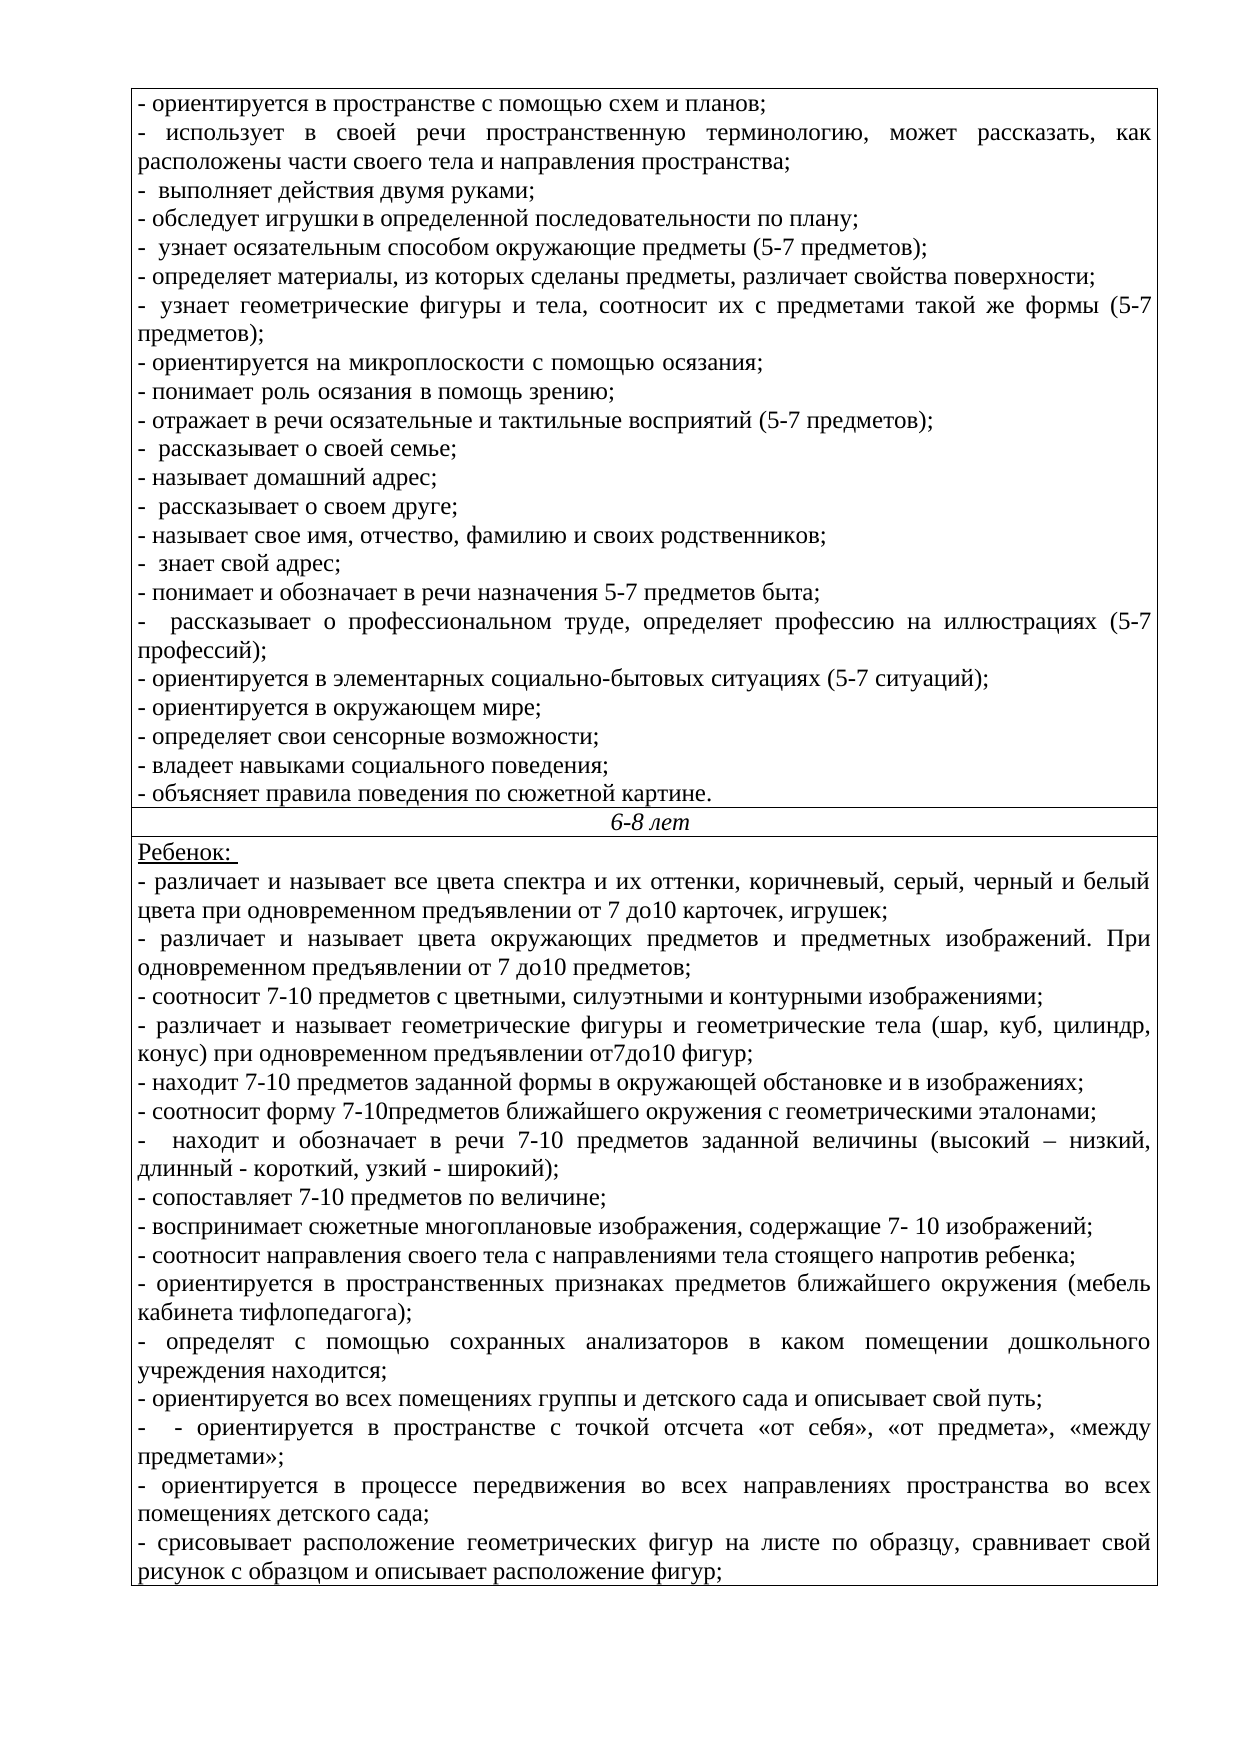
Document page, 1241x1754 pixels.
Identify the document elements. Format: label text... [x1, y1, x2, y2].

table_cell 6-8 лет [132, 808, 1157, 836]
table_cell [132, 89, 1157, 807]
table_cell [132, 837, 1157, 1585]
